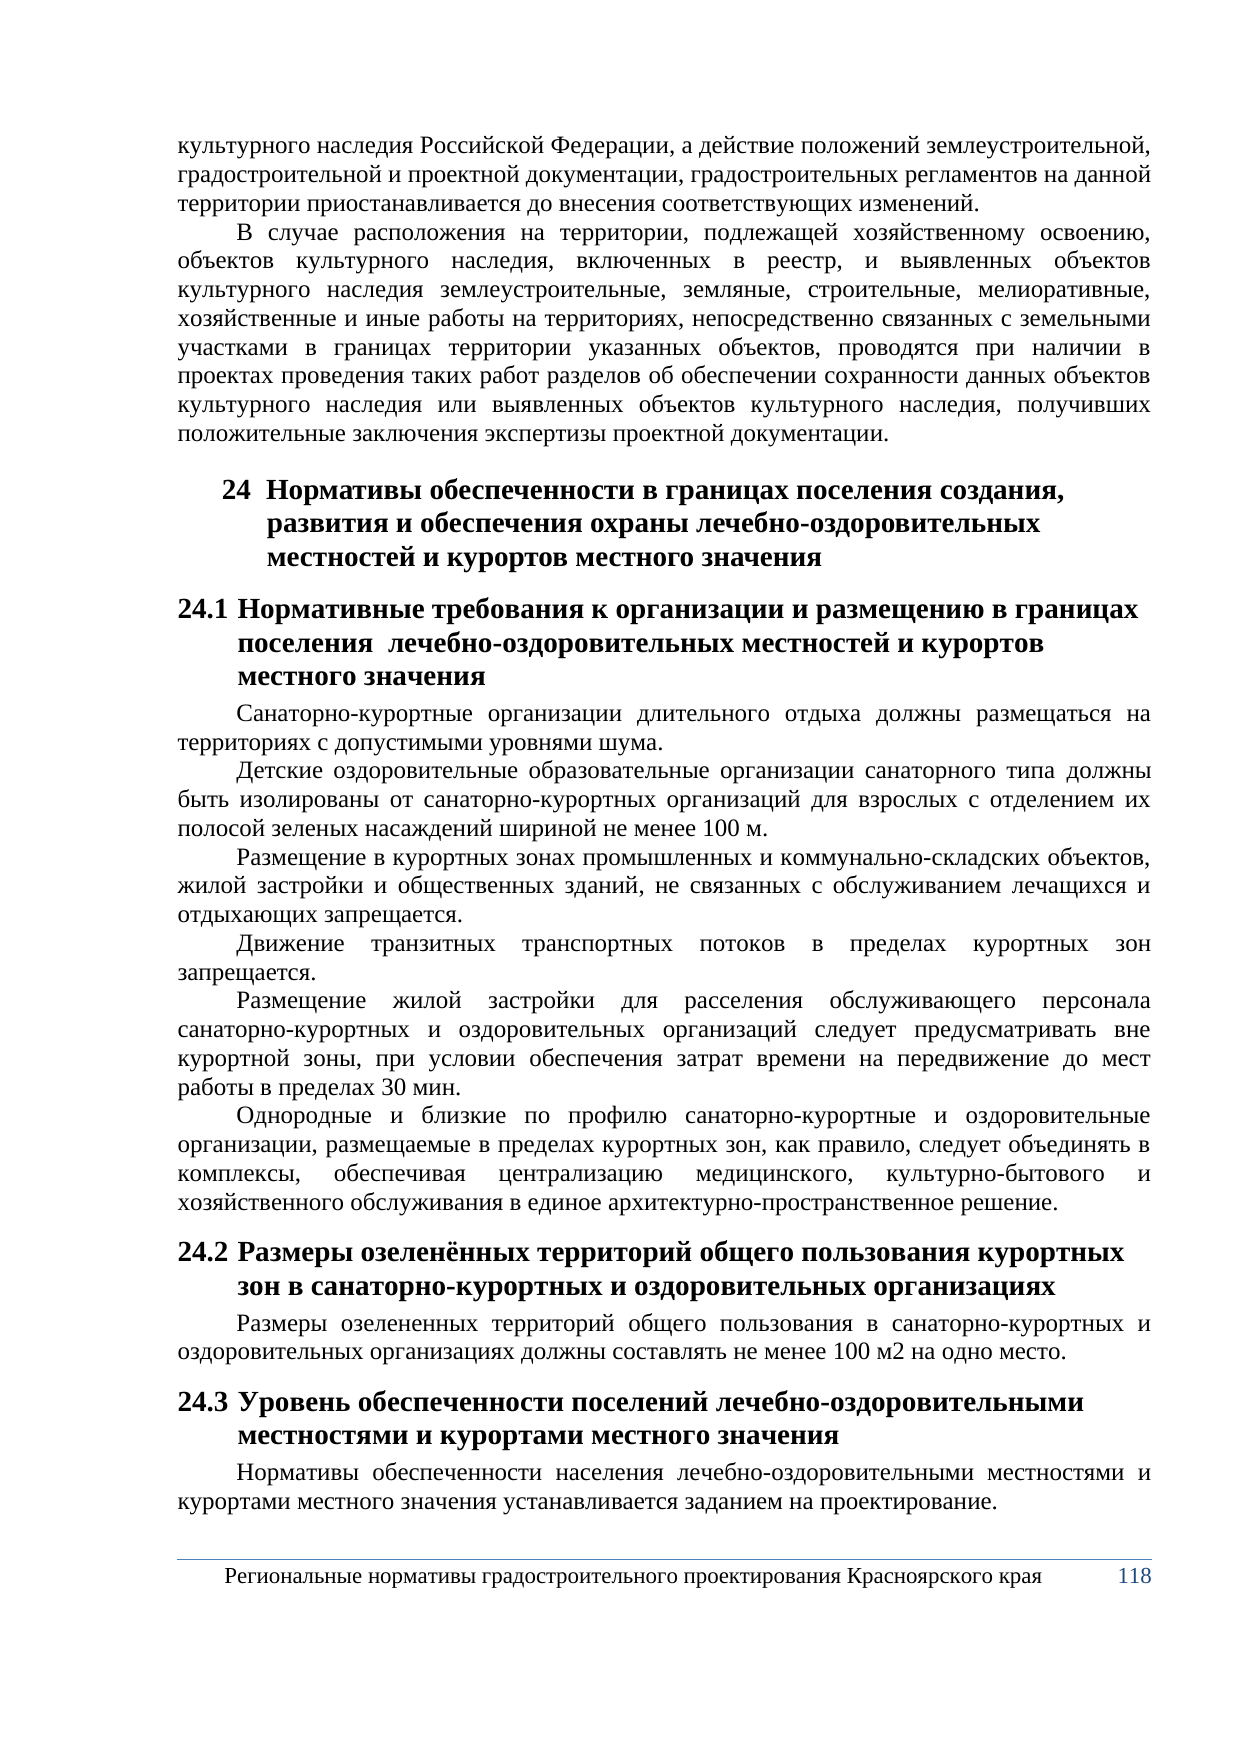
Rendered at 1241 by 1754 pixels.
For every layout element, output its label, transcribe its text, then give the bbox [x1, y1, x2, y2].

text Нормативы обеспеченности населения лечебно-оздоровительными местностями и курортами местного значения устанавливается заданием на проектирование. [177, 1457, 1152, 1515]
text Движение транзитных транспортных потоков в пределах курортных зон запрещается. [177, 928, 1152, 986]
text Размеры озелененных территорий общего пользования в санаторно-курортных и оздоровительных организациях должны составлять не менее 100 м2 на одно место. [177, 1308, 1152, 1365]
text Санаторно-курортные организации длительного отдыха должны размещаться на территориях с допустимыми уровнями шума. [177, 698, 1152, 756]
text В случае расположения на территории, подлежащей хозяйственному освоению, объектов культурного наследия, включенных в реестр, и выявленных объектов культурного наследия землеустроительные, земляные, строительные, мелиоративные, хозяйственные и иные работы на территориях, непосредственно связанных с земельными участками в границах территории указанных объектов, проводятся при наличии в проектах проведения таких работ разделов об обеспечении сохранности данных объектов культурного наследия или выявленных объектов культурного наследия, получивших положительные заключения экспертизы проектной документации. [177, 217, 1152, 447]
subtitle Размеры озеленённых территорий общего пользования курортных зон в санаторно-курортных и оздоровительных организациях [177, 1234, 1152, 1301]
text Детские оздоровительные образовательные организации санаторного типа должны быть изолированы от санаторно-курортных организаций для взрослых с отделением их полосой зеленых насаждений шириной не менее 100 м. [177, 756, 1152, 842]
subtitle Нормативы обеспеченности в границах поселения создания, развития и обеспечения охраны лечебно-оздоровительных местностей и курортов местного значения [222, 472, 1152, 572]
subtitle Уровень обеспеченности поселений лечебно-оздоровительными местностями и курортами местного значения [177, 1384, 1152, 1451]
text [177, 131, 1152, 217]
text Однородные и близкие по профилю санаторно-курортные и оздоровительные организации, размещаемые в пределах курортных зон, как правило, следует объединять в комплексы, обеспечивая централизацию медицинского, культурно-бытового и хозяйственного обслуживания в единое архитектурно-пространственное решение. [177, 1101, 1152, 1216]
text Размещение в курортных зонах промышленных и коммунально-складских объектов, жилой застройки и общественных зданий, не связанных с обслуживанием лечащихся и отдыхающих запрещается. [177, 842, 1152, 928]
text Размещение жилой застройки для расселения обслуживающего персонала санаторно-курортных и оздоровительных организаций следует предусматривать вне курортной зоны, при условии обеспечения затрат времени на передвижение до мест работы в пределах 30 мин. [177, 986, 1152, 1101]
subtitle Нормативные требования к организации и размещению в границах поселения лечебно-оздоровительных местностей и курортов местного значения [177, 591, 1152, 692]
